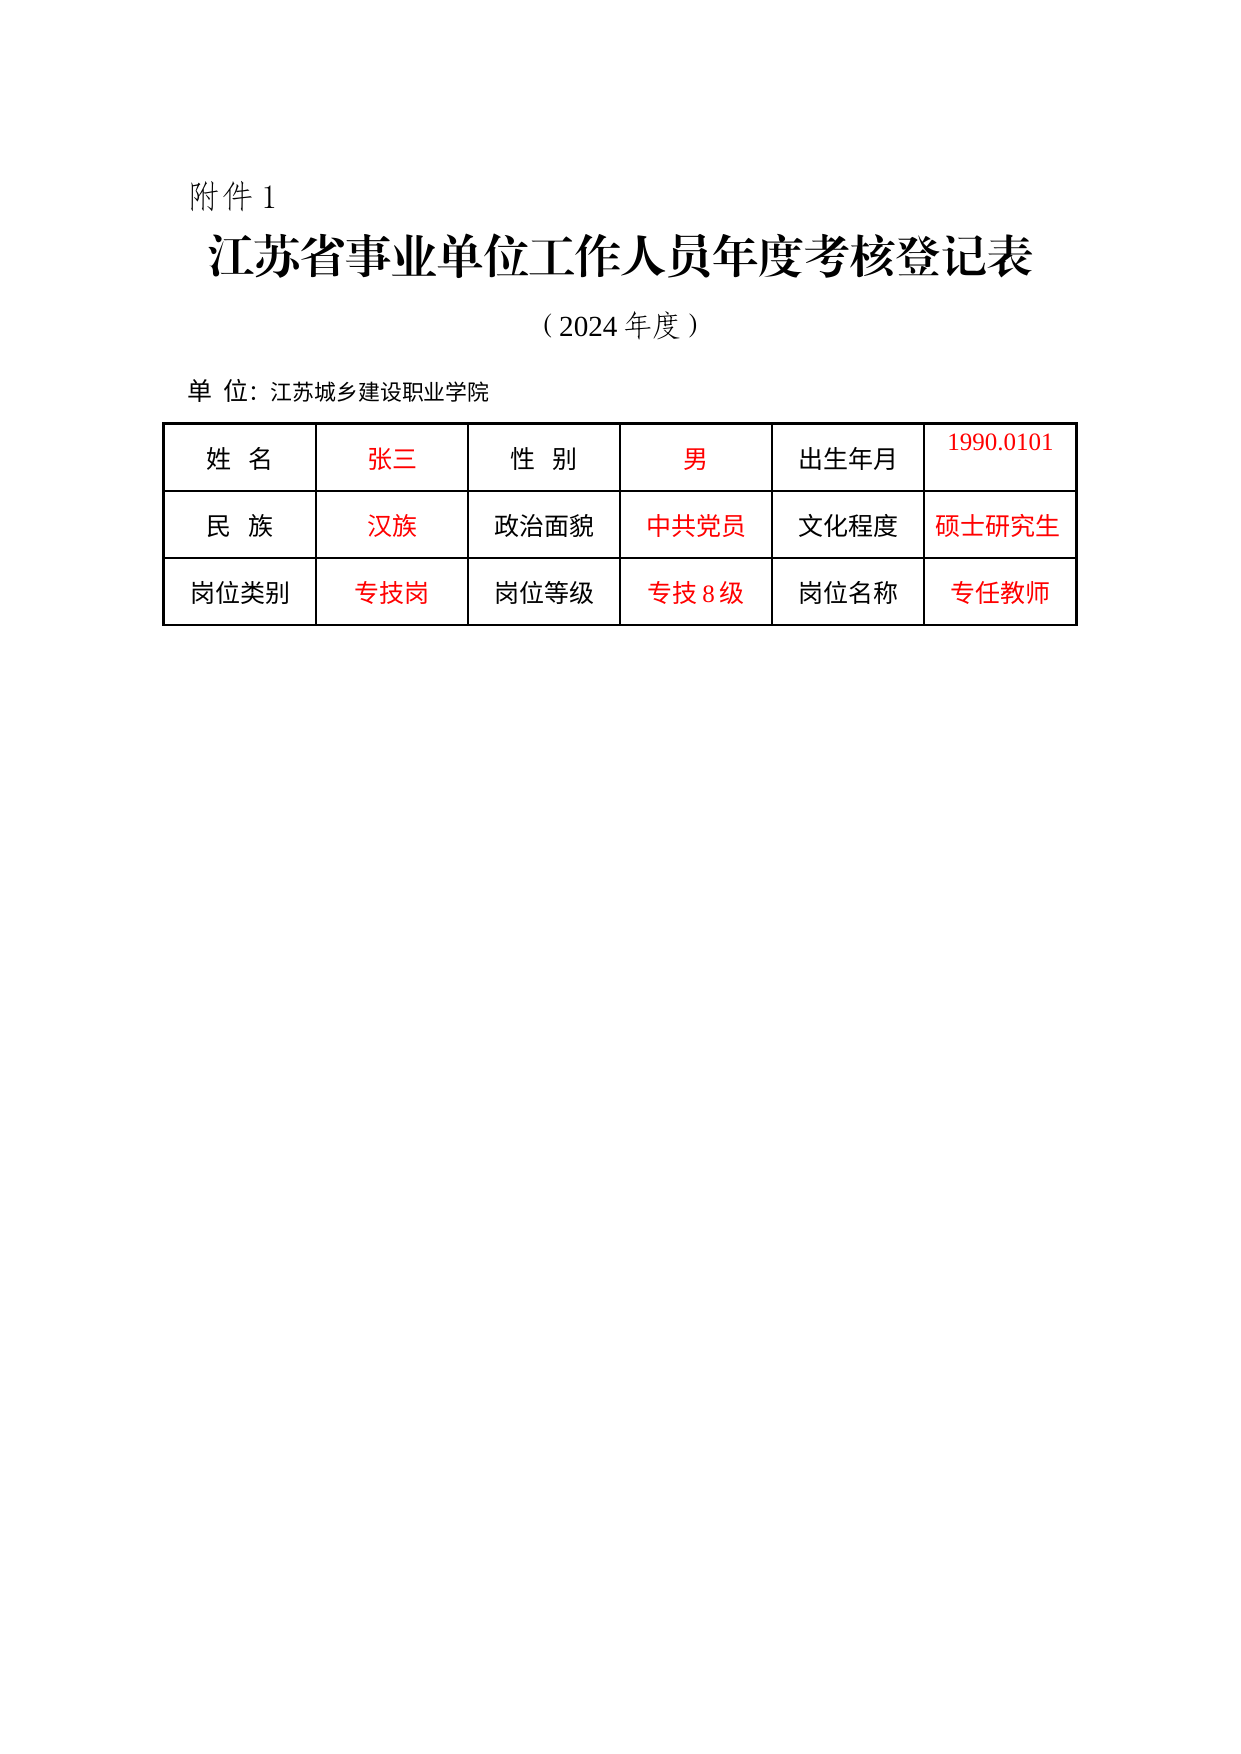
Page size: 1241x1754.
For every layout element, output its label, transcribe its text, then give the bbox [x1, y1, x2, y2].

table_header 张三 [317, 425, 467, 490]
table_cell 中共党员 [621, 492, 771, 557]
table_header 姓 名 [165, 425, 315, 490]
table_cell 岗位类别 [165, 559, 315, 624]
table_header 性 别 [469, 425, 619, 490]
table_cell 硕士研究生 [925, 492, 1075, 557]
text 江苏省事业单位工作人员年度考核登记表 [187, 227, 1053, 292]
table_cell 专任教师 [925, 559, 1075, 624]
text （2024年度） [187, 292, 1053, 357]
table_cell 专技8级 [621, 559, 771, 624]
table_cell 岗位等级 [469, 559, 619, 624]
table_header 1990.0101 [925, 425, 1075, 490]
text 单 位：江苏城乡建设职业学院 [187, 357, 1053, 422]
table_cell 专技岗 [317, 559, 467, 624]
text 附件1 [187, 162, 1053, 227]
table_cell 汉族 [317, 492, 467, 557]
table_cell 岗位名称 [773, 559, 923, 624]
table_cell 文化程度 [773, 492, 923, 557]
table_cell 政治面貌 [469, 492, 619, 557]
table_header 出生年月 [773, 425, 923, 490]
table_cell 民 族 [165, 492, 315, 557]
table_header 男 [621, 425, 771, 490]
